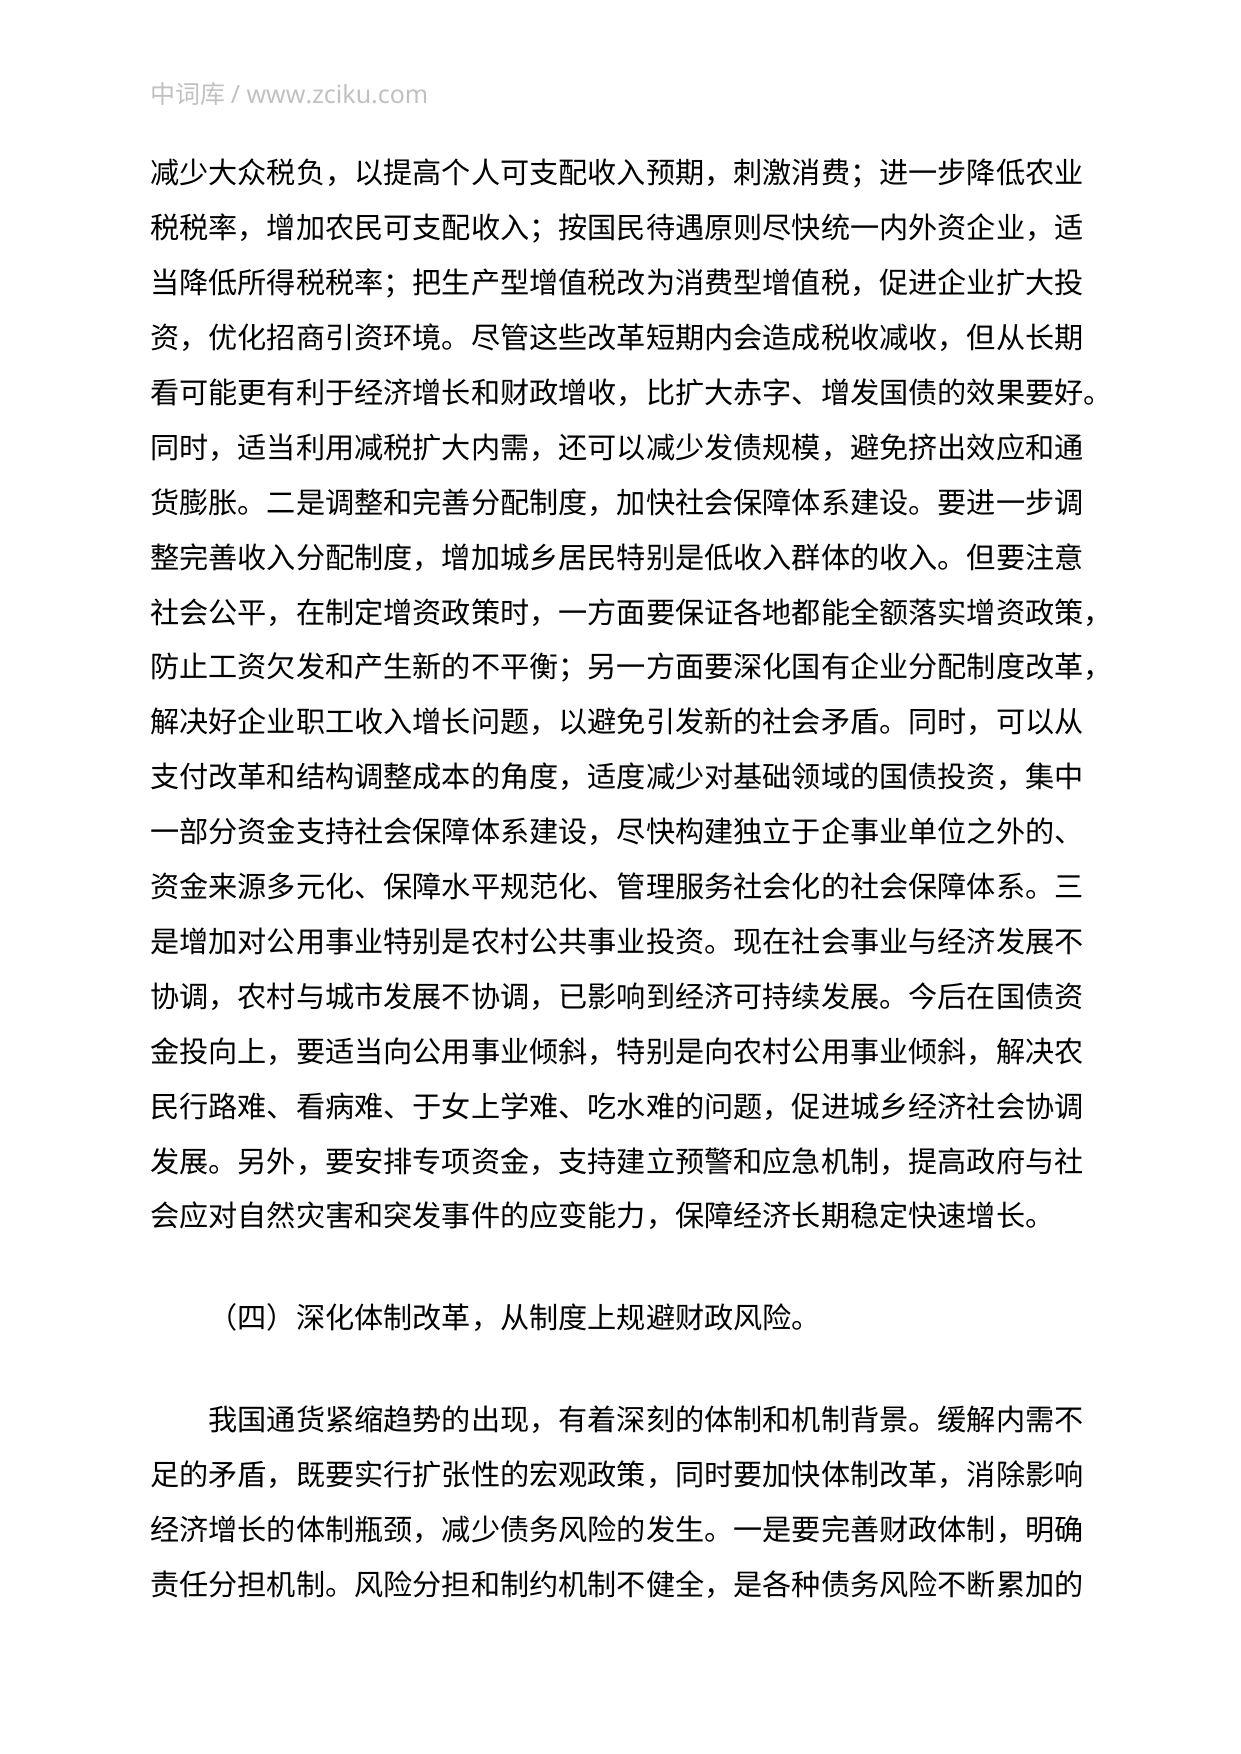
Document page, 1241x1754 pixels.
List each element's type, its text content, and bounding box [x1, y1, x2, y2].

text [150, 150, 1090, 1235]
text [150, 1397, 1090, 1603]
text （四）深化体制改革，从制度上规避财政风险。 [150, 1295, 1090, 1337]
